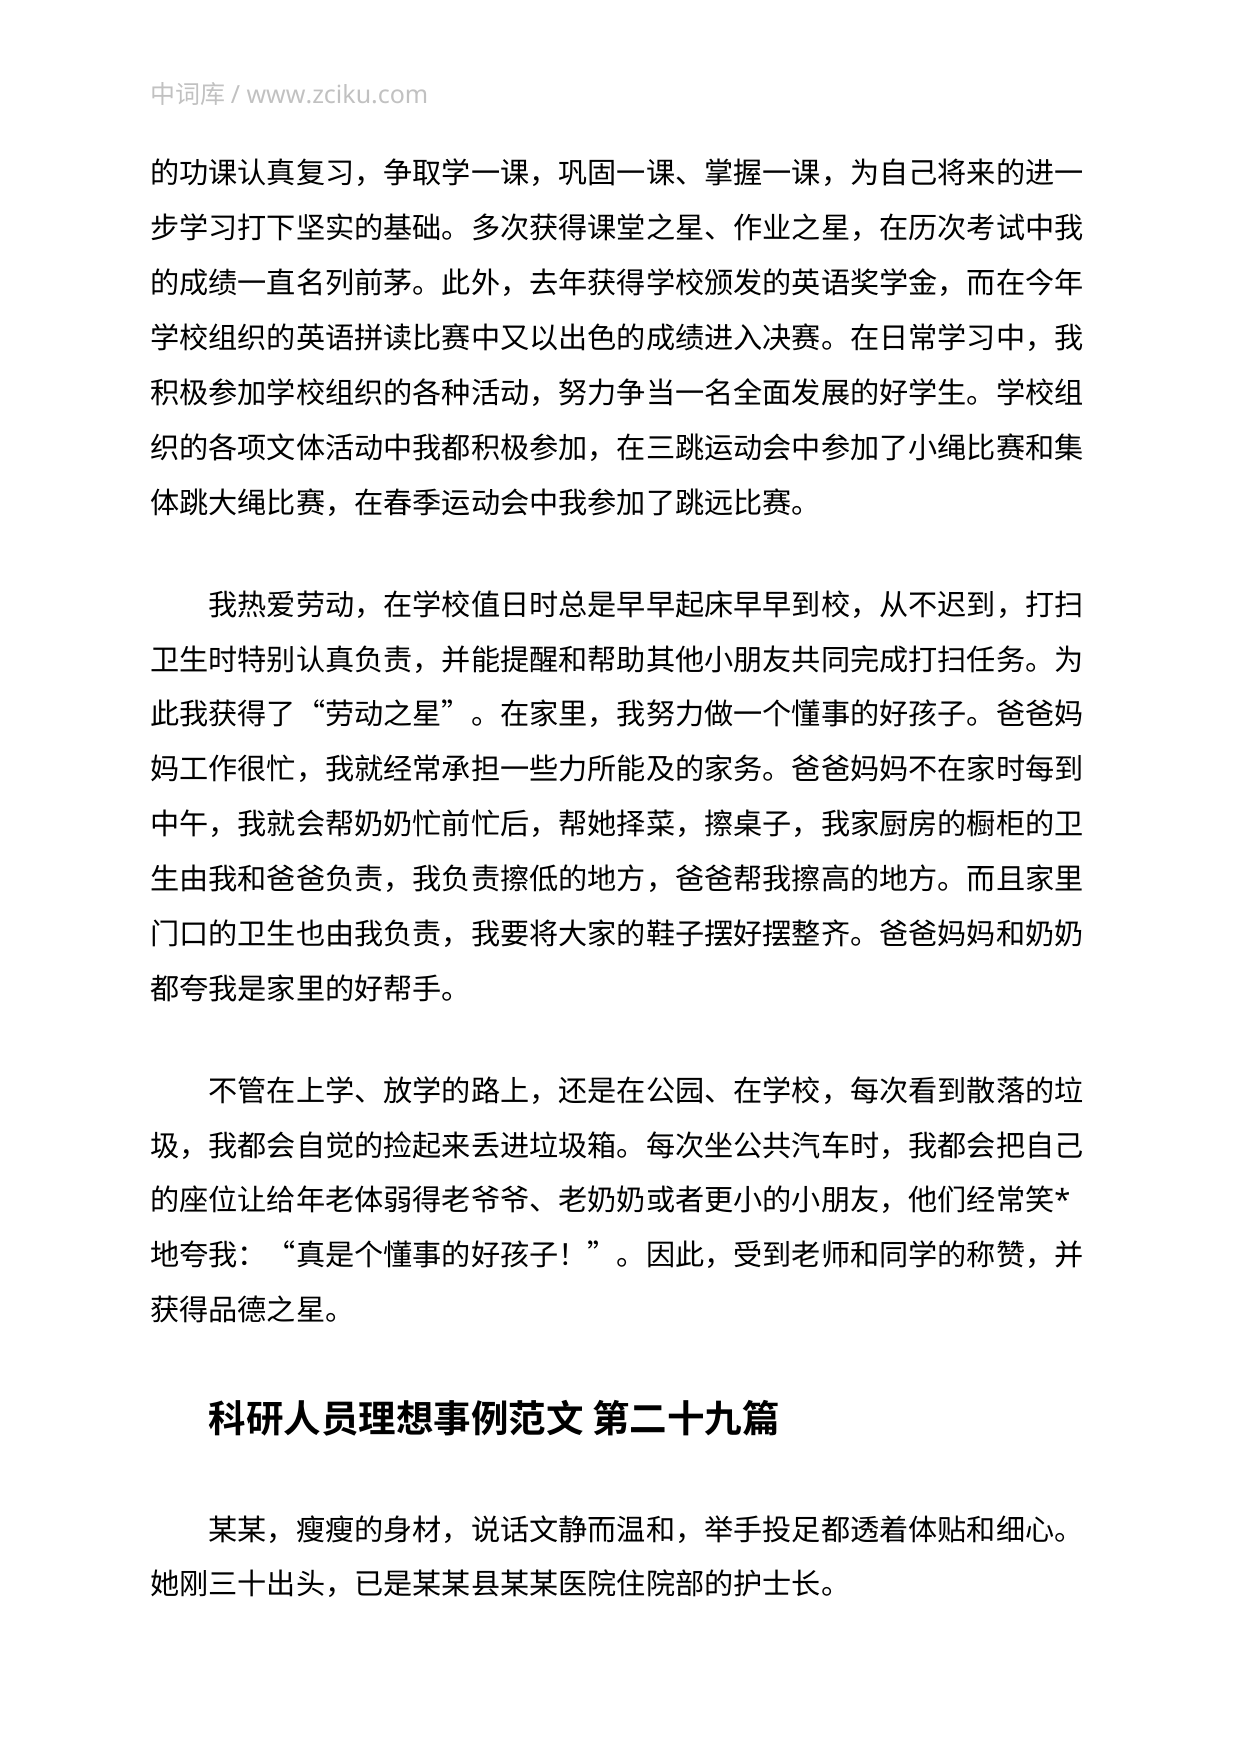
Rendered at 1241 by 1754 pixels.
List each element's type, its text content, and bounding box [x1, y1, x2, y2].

text 我热爱劳动，在学校值日时总是早早起床早早到校，从不迟到，打扫卫生时特别认真负责，并能提醒和帮助其他小朋友共同完成打扫任务。为此我获得了“劳动之星”。在家里，我努力做一个懂事的好孩子。爸爸妈妈工作很忙，我就经常承担一些力所能及的家务。爸爸妈妈不在家时每到中午，我就会帮奶奶忙前忙后，帮她择菜，擦桌子，我家厨房的橱柜的卫生由我和爸爸负责，我负责擦低的地方，爸爸帮我擦高的地方。而且家里门口的卫生也由我负责，我要将大家的鞋子摆好摆整齐。爸爸妈妈和奶奶都夸我是家里的好帮手。 [150, 581, 1090, 1008]
text 某某，瘦瘦的身材，说话文静而温和，举手投足都透着体贴和细心。她刚三十出头，已是某某县某某医院住院部的护士长。 [150, 1506, 1090, 1603]
text 不管在上学、放学的路上，还是在公园、在学校，每次看到散落的垃圾，我都会自觉的捡起来丢进垃圾箱。每次坐公共汽车时，我都会把自己的座位让给年老体弱得老爷爷、老奶奶或者更小的小朋友，他们经常笑*地夸我：“真是个懂事的好孩子！”。因此，受到老师和同学的称赞，并获得品德之星。 [150, 1067, 1090, 1329]
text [150, 150, 1090, 522]
text 科研人员理想事例范文 第二十九篇 [150, 1389, 1090, 1443]
